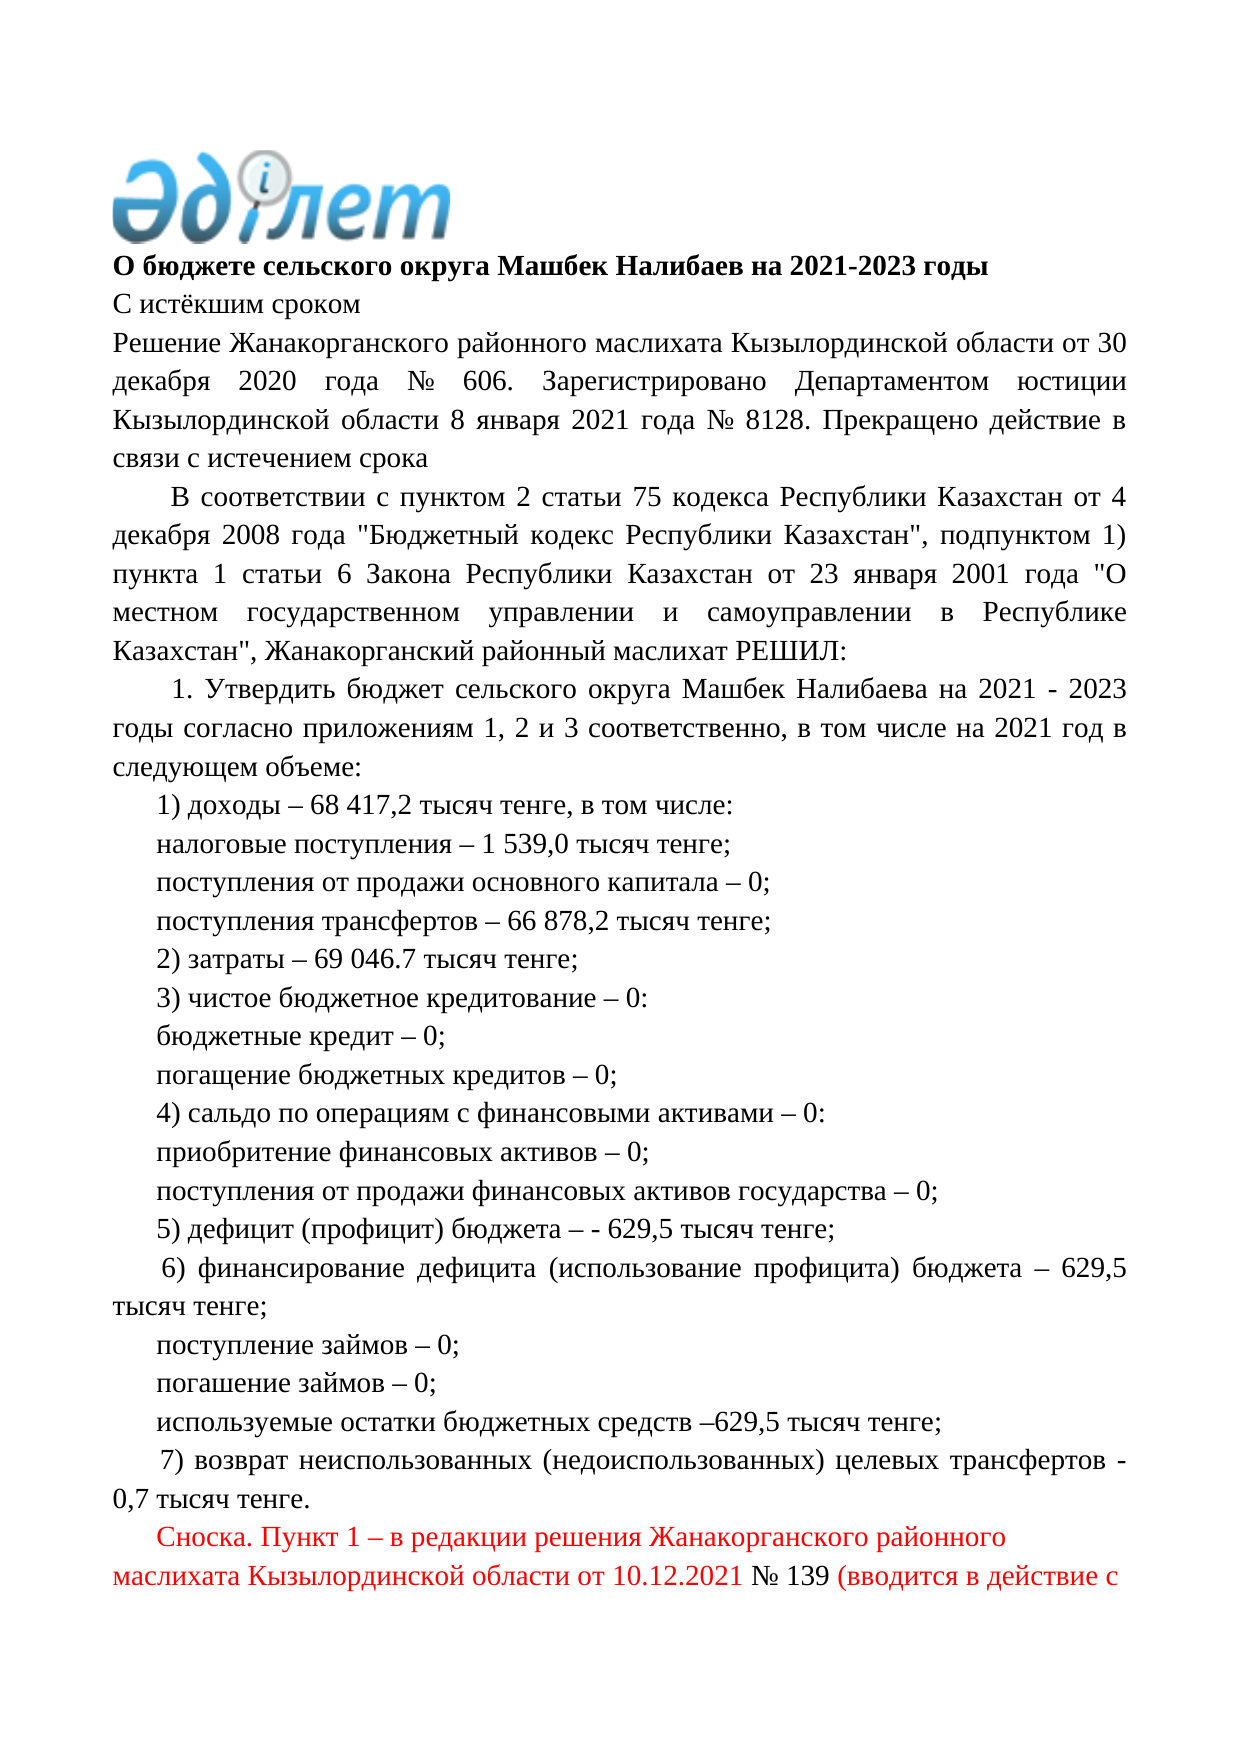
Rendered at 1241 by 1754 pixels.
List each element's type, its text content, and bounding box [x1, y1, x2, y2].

text 4) сальдо по операциям с финансовыми активами – 0: [112, 1096, 1128, 1129]
text 7) возврат неиспользованных (недоиспользованных) целевых трансфертов -0,7 тысяч тенге. [112, 1442, 1128, 1514]
text 5) дефицит (профицит) бюджета – - 629,5 тысяч тенге; [112, 1211, 1128, 1245]
text Решение Жанакорганского районного маслихата Кызылординской области от 30 декабря 2020 года № 606. Зарегистрировано Департаментом юстиции Кызылординской области 8 января 2021 года № 8128. Прекращено действие в связи с истечением срока [112, 325, 1128, 474]
text налоговые поступления – 1 539,0 тысяч тенге; [112, 826, 1128, 859]
text поступление займов – 0; [112, 1327, 1128, 1360]
picture [112, 150, 451, 244]
text погашение займов – 0; [112, 1365, 1128, 1399]
text В соответствии с пунктом 2 статьи 75 кодекса Республики Казахстан от 4 декабря 2008 года "Бюджетный кодекс Республики Казахстан", подпунктом 1) пункта 1 статьи 6 Закона Республики Казахстан от 23 января 2001 года "О местном государственном управлении и самоуправлении в Республике Казахстан", Жанакорганский районный маслихат РЕШИЛ: [112, 479, 1128, 667]
text поступления трансфертов – 66 878,2 тысяч тенге; [112, 903, 1128, 936]
text поступления от продажи основного капитала – 0; [112, 864, 1128, 898]
text погащение бюджетных кредитов – 0; [112, 1057, 1128, 1091]
text 2) затраты – 69 046.7 тысяч тенге; [112, 941, 1128, 975]
text 1) доходы – 68 417,2 тысяч тенге, в том числе: [112, 787, 1128, 821]
text поступления от продажи финансовых активов государства – 0; [112, 1173, 1128, 1206]
text используемые остатки бюджетных средств –629,5 тысяч тенге; [112, 1404, 1128, 1437]
text 3) чистое бюджетное кредитование – 0: [112, 980, 1128, 1013]
text бюджетные кредит – 0; [112, 1018, 1128, 1052]
text 6) финансирование дефицита (использование профицита) бюджета – 629,5 тысяч тенге; [112, 1250, 1128, 1322]
text приобритение финансовых активов – 0; [112, 1134, 1128, 1168]
text О бюджете сельского округа Машбек Налибаев на 2021-2023 годы [112, 248, 1128, 281]
text С истёкшим сроком [112, 286, 1128, 320]
text 1. Утвердить бюджет сельского округа Машбек Налибаева на 2021 - 2023 годы согласно приложениям 1, 2 и 3 соответственно, в том числе на 2021 год в следующем объеме: [112, 672, 1128, 782]
